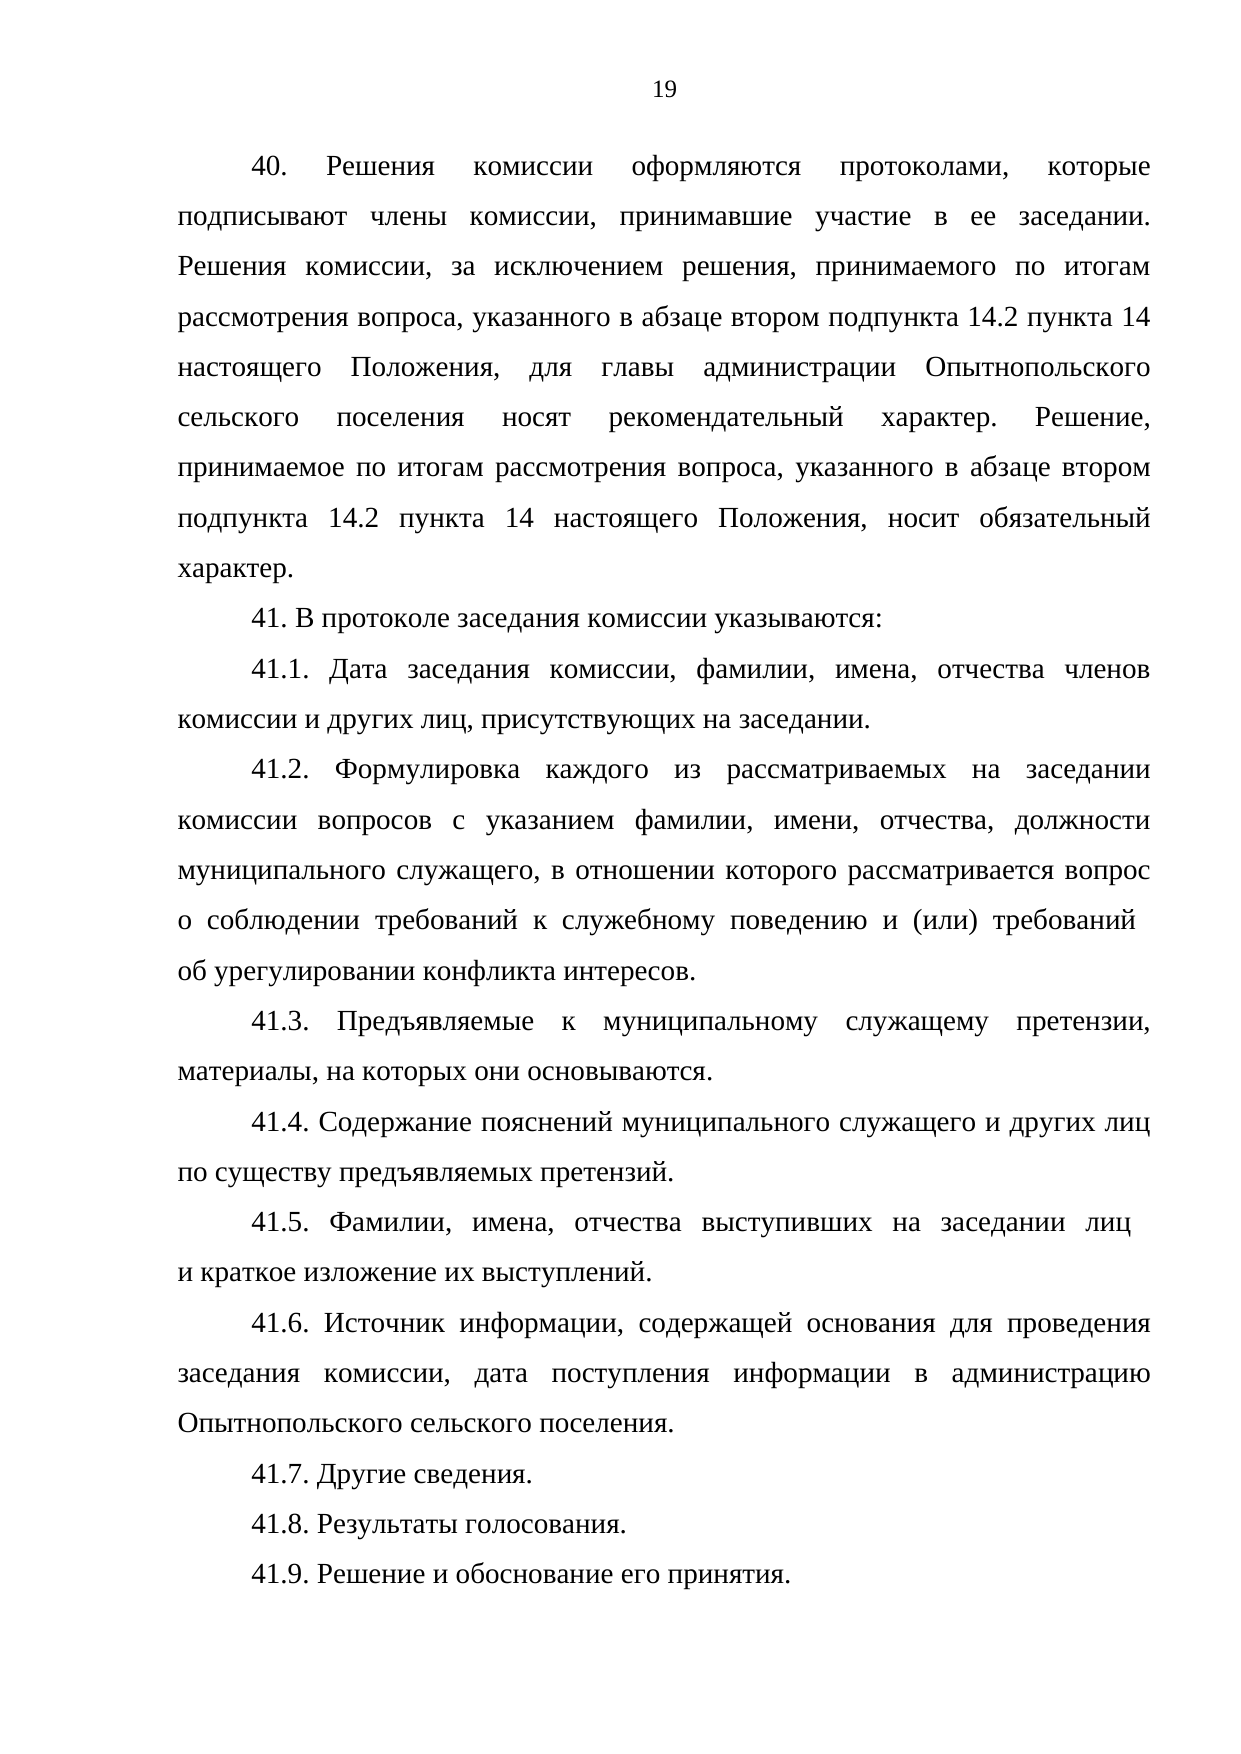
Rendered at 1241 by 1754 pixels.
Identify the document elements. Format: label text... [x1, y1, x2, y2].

text 41.1. Дата заседания комиссии, фамилии, имена, отчества членов комиссии и других лиц, присутствующих на заседании. [177, 651, 1152, 735]
text 41.5. Фамилии, имена, отчества выступивших на заседании лиц и краткое изложение их выступлений. [177, 1204, 1152, 1288]
text 41.8. Результаты голосования. [177, 1506, 1152, 1540]
text 41.2. Формулировка каждого из рассматриваемых на заседании комиссии вопросов с указанием фамилии, имени, отчества, должности муниципального служащего, в отношении которого рассматривается вопрос о соблюдении требований к служебному поведению и (или) требований об урегулировании конфликта интересов. [177, 751, 1152, 986]
text 40. Решения комиссии оформляются протоколами, которые подписывают члены комиссии, принимавшие участие в ее заседании. Решения комиссии, за исключением решения, принимаемого по итогам рассмотрения вопроса, указанного в абзаце втором подпункта 14.2 пункта 14 настоящего Положения, для главы администрации Опытнопольского сельского поселения носят рекомендательный характер. Решение, принимаемое по итогам рассмотрения вопроса, указанного в абзаце втором подпункта 14.2 пункта 14 настоящего Положения, носит обязательный характер. [177, 148, 1152, 584]
text 41.9. Решение и обоснование его принятия. [177, 1556, 1152, 1590]
text 41. В протоколе заседания комиссии указываются: [177, 601, 1152, 634]
text 41.7. Другие сведения. [177, 1456, 1152, 1489]
text 41.3. Предъявляемые к муниципальному служащему претензии, материалы, на которых они основываются. [177, 1003, 1152, 1087]
text 41.4. Содержание пояснений муниципального служащего и других лиц по существу предъявляемых претензий. [177, 1104, 1152, 1187]
text 41.6. Источник информации, содержащей основания для проведения заседания комиссии, дата поступления информации в администрацию Опытнопольского сельского поселения. [177, 1305, 1152, 1439]
